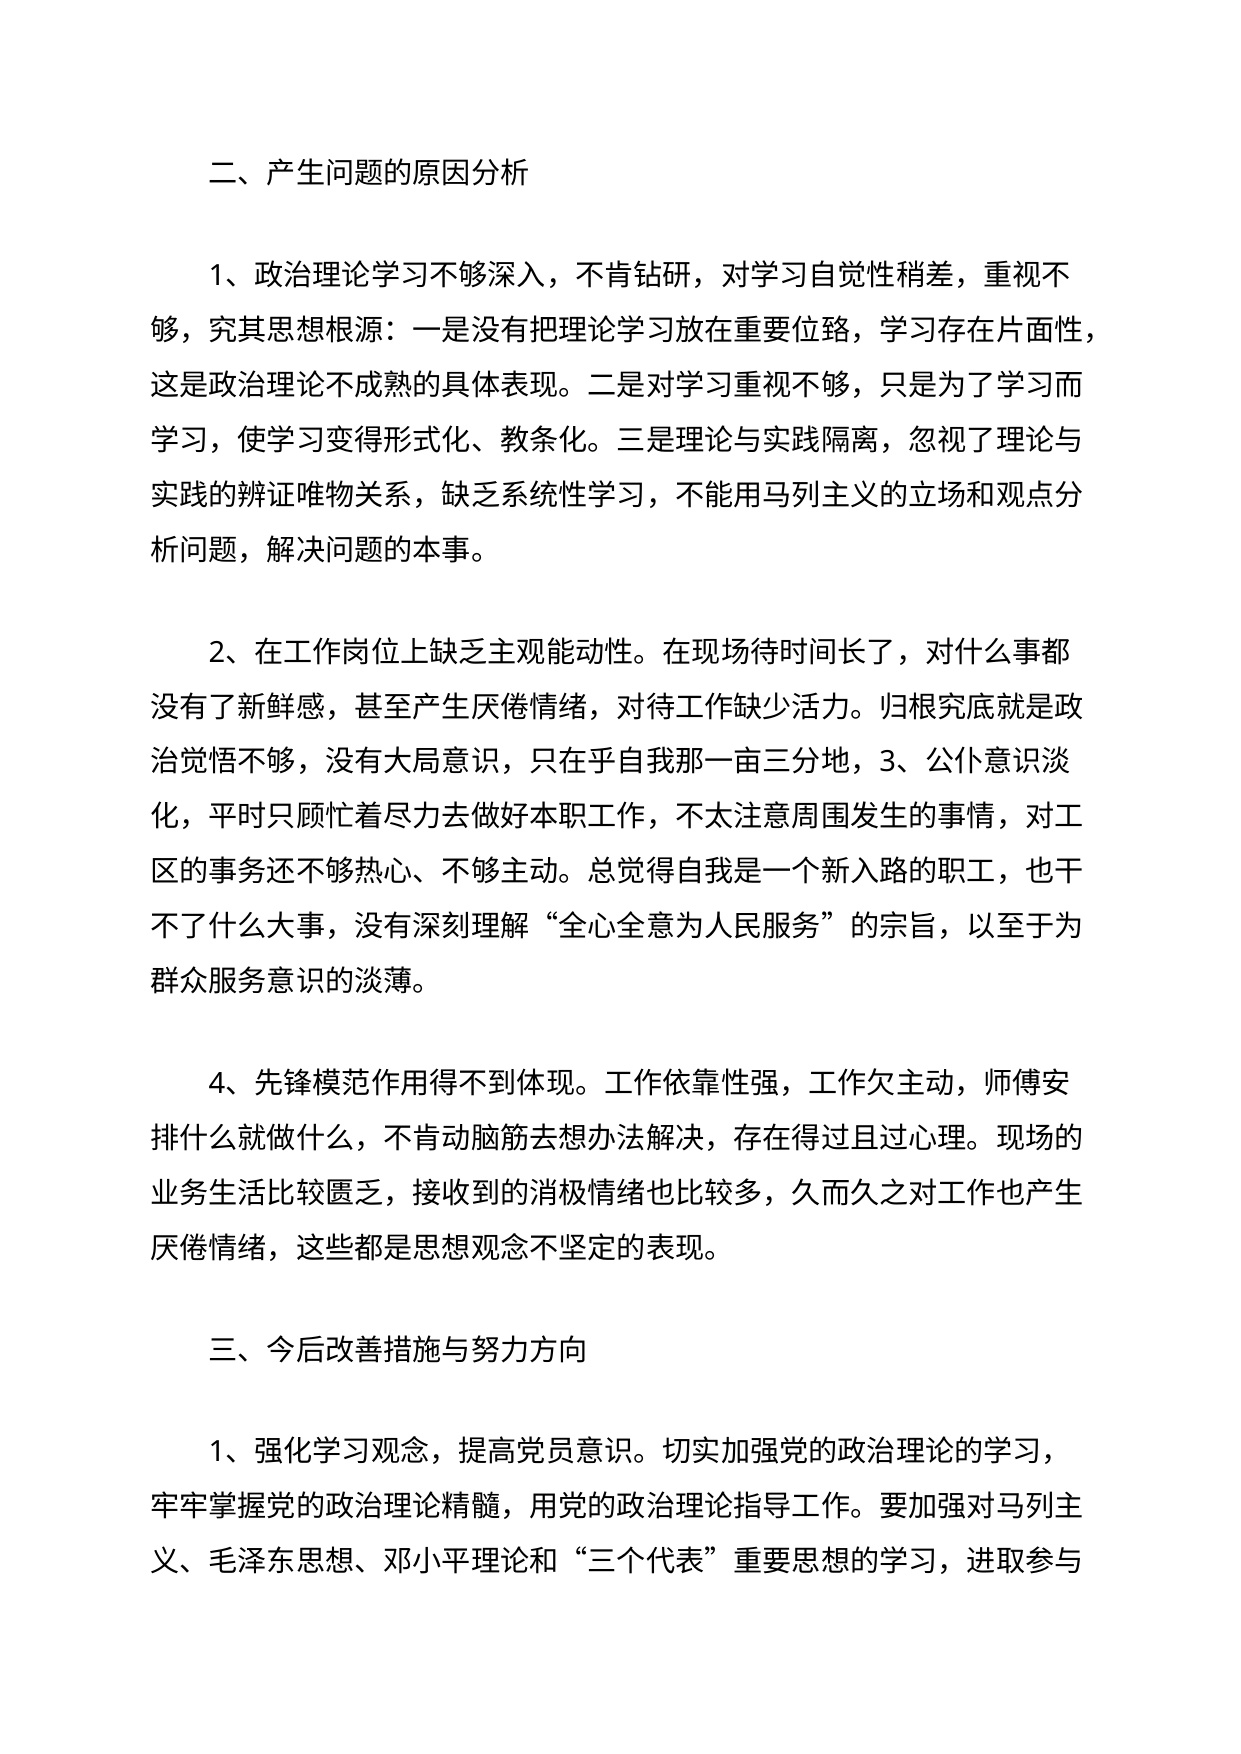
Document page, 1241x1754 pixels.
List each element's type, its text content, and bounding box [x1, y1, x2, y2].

text 二、产生问题的原因分析 [150, 150, 1090, 192]
text 2、在工作岗位上缺乏主观能动性。在现场待时间长了，对什么事都没有了新鲜感，甚至产生厌倦情绪，对待工作缺少活力。归根究底就是政治觉悟不够，没有大局意识，只在乎自我那一亩三分地，3、公仆意识淡化，平时只顾忙着尽力去做好本职工作，不太注意周围发生的事情，对工区的事务还不够热心、不够主动。总觉得自我是一个新入路的职工，也干不了什么大事，没有深刻理解“全心全意为人民服务”的宗旨，以至于为群众服务意识的淡薄。 [150, 628, 1090, 1000]
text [150, 1428, 1090, 1580]
text 1、政治理论学习不够深入，不肯钻研，对学习自觉性稍差，重视不够，究其思想根源：一是没有把理论学习放在重要位臵，学习存在片面性，这是政治理论不成熟的具体表现。二是对学习重视不够，只是为了学习而学习，使学习变得形式化、教条化。三是理论与实践隔离，忽视了理论与实践的辨证唯物关系，缺乏系统性学习，不能用马列主义的立场和观点分析问题，解决问题的本事。 [150, 252, 1090, 569]
text 4、先锋模范作用得不到体现。工作依靠性强，工作欠主动，师傅安排什么就做什么，不肯动脑筋去想办法解决，存在得过且过心理。现场的业务生活比较匮乏，接收到的消极情绪也比较多，久而久之对工作也产生厌倦情绪，这些都是思想观念不坚定的表现。 [150, 1059, 1090, 1267]
text 三、今后改善措施与努力方向 [150, 1326, 1090, 1368]
